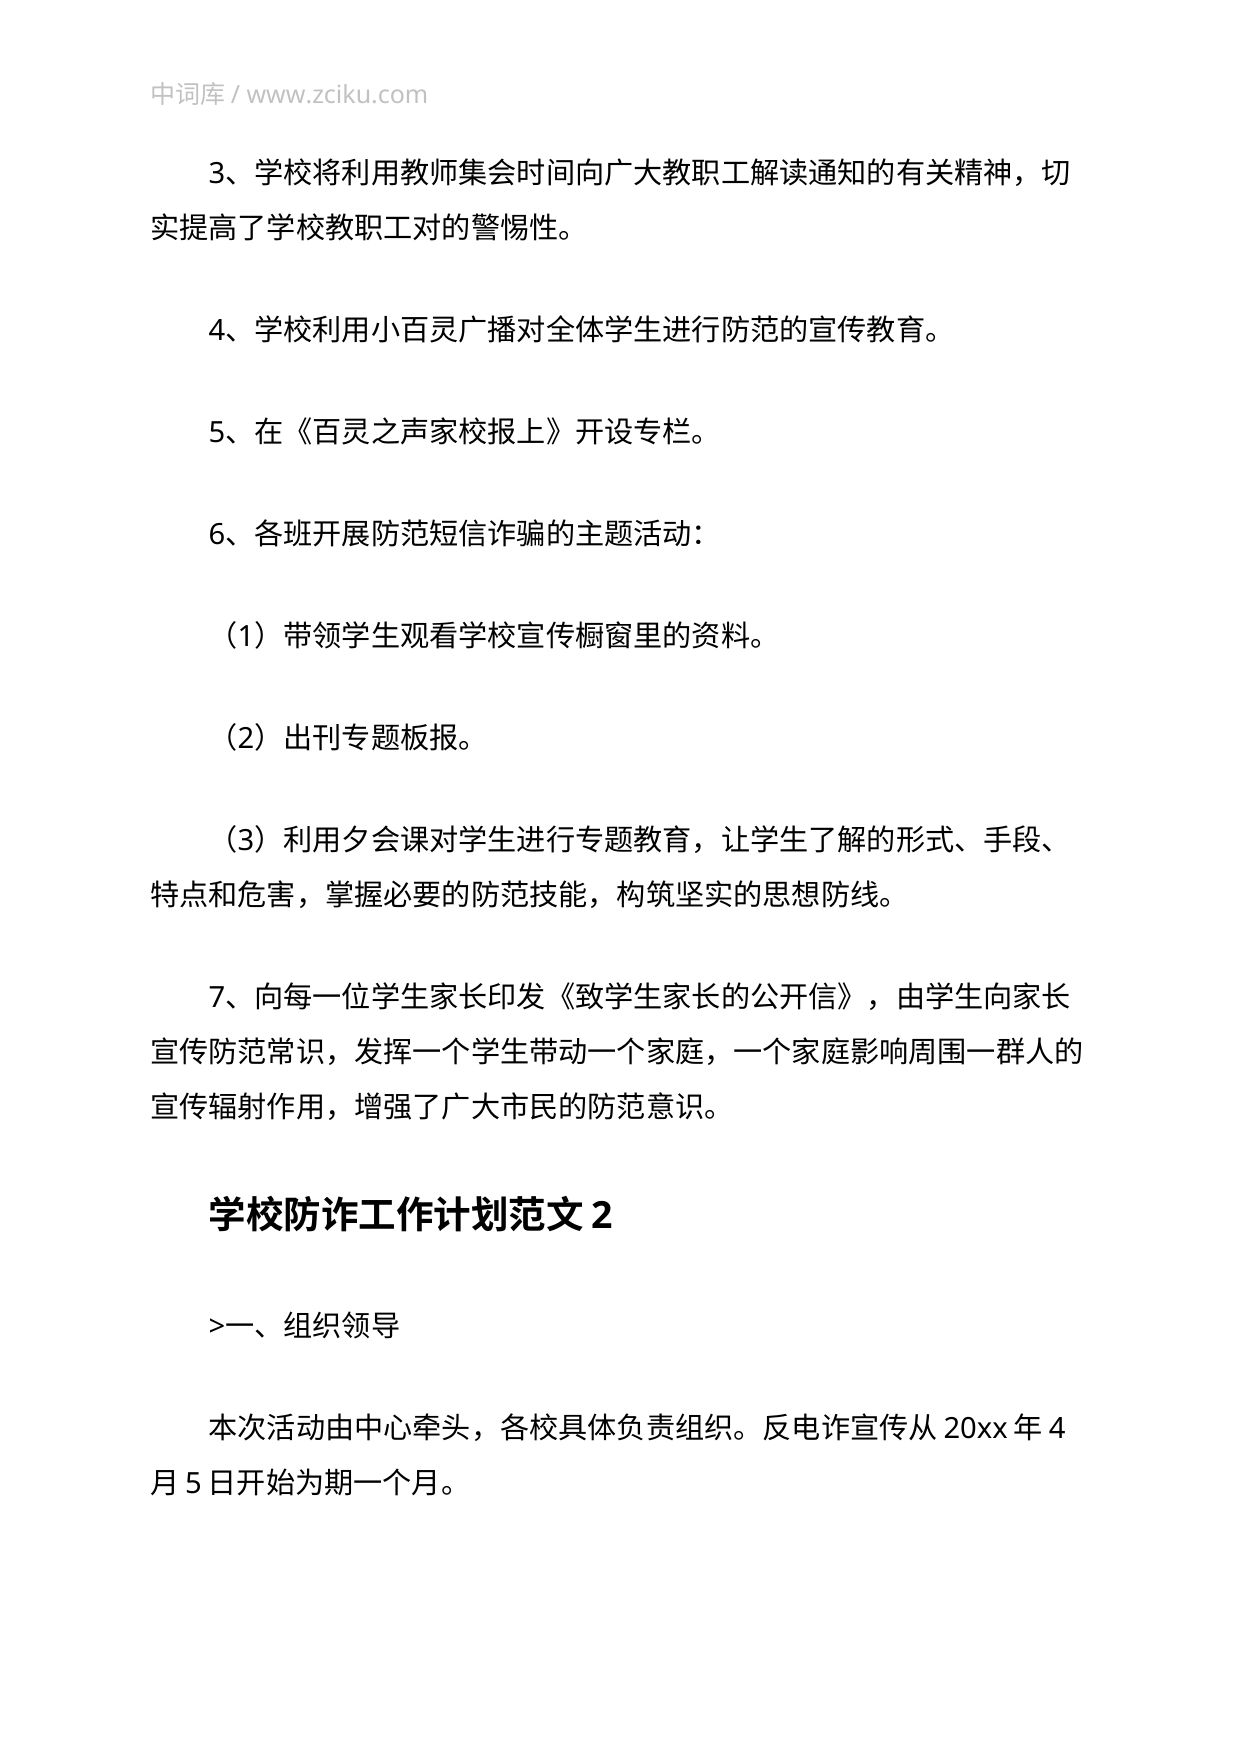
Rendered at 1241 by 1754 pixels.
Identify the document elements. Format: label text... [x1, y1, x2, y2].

text （2）出刊专题板报。 [150, 715, 1090, 757]
text 本次活动由中心牵头，各校具体负责组织。反电诈宣传从20xx年4月5日开始为期一个月。 [150, 1405, 1090, 1502]
text 6、各班开展防范短信诈骗的主题活动： [150, 511, 1090, 553]
text 7、向每一位学生家长印发《致学生家长的公开信》，由学生向家长宣传防范常识，发挥一个学生带动一个家庭，一个家庭影响周围一群人的宣传辐射作用，增强了广大市民的防范意识。 [150, 973, 1090, 1126]
text （3）利用夕会课对学生进行专题教育，让学生了解的形式、手段、特点和危害，掌握必要的防范技能，构筑坚实的思想防线。 [150, 817, 1090, 914]
text 5、在《百灵之声家校报上》开设专栏。 [150, 409, 1090, 451]
text （1）带领学生观看学校宣传橱窗里的资料。 [150, 613, 1090, 655]
text >一、组织领导 [150, 1303, 1090, 1345]
text 3、学校将利用教师集会时间向广大教职工解读通知的有关精神，切实提高了学校教职工对的警惕性。 [150, 150, 1090, 247]
text 4、学校利用小百灵广播对全体学生进行防范的宣传教育。 [150, 307, 1090, 349]
text 学校防诈工作计划范文2 [150, 1185, 1090, 1239]
